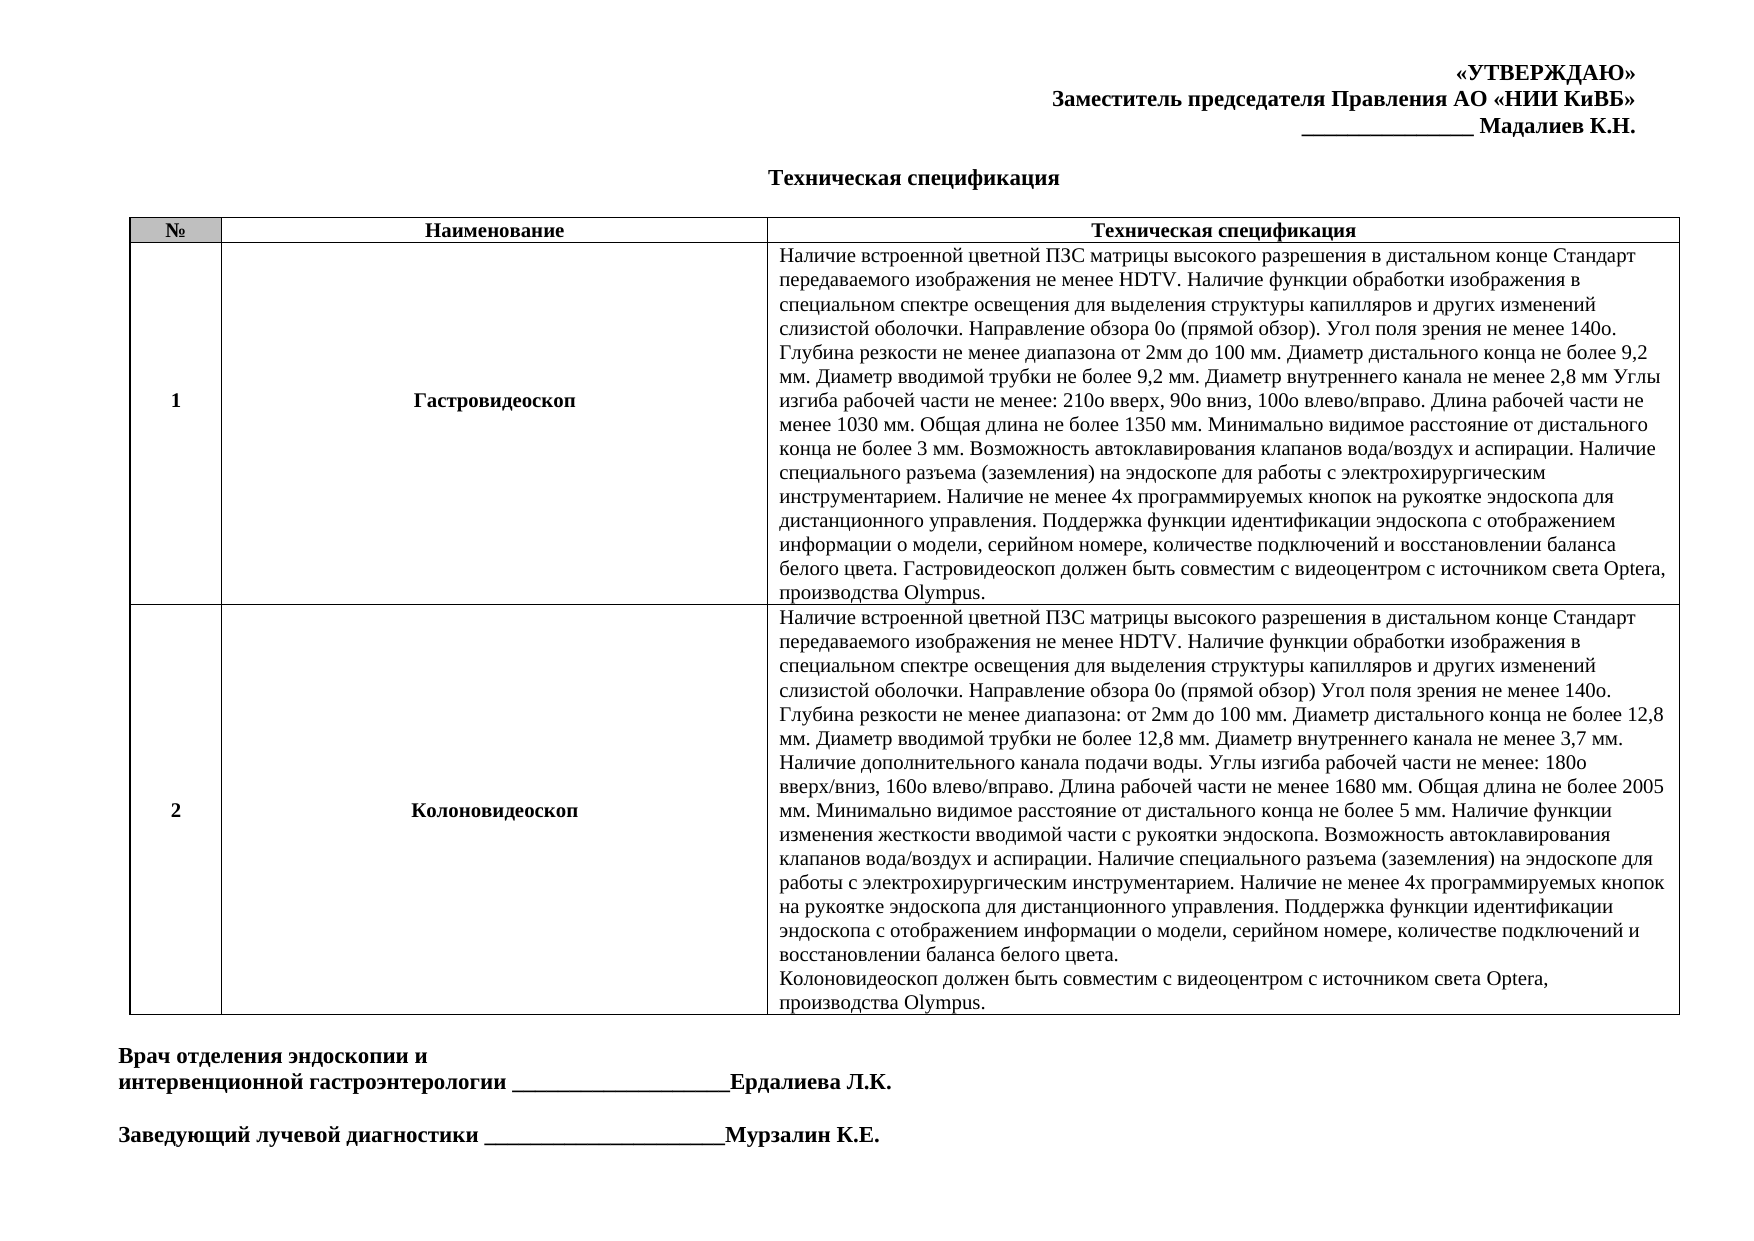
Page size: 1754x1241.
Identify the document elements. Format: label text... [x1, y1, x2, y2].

table_cell 2 [131, 605, 221, 1014]
table_header Наименование [222, 218, 767, 242]
text Заместитель председателя Правления АО «НИИ КиВБ» [118, 85, 1636, 112]
table_cell Наличие встроенной цветной ПЗС матрицы высокого разрешения в дистальном конце Стандарт передаваемого изображения не менее HDTV. Наличие функции обработки изображения в специальном спектре освещения для выделения структуры капилляров и других изменений слизистой оболочки. Направление обзора 0о (прямой обзор) Угол поля зрения не менее 140о. Глубина резкости не менее диапазона: от 2мм до 100 мм. Диаметр дистального конца не более 12,8 мм. Диаметр вводимой трубки не более 12,8 мм. Диаметр внутреннего канала не менее 3,7 мм. Наличие дополнительного канала подачи воды. Углы изгиба рабочей части не менее: 180о вверх/вниз, 160о влево/вправо. Длина рабочей части не менее 1680 мм. Общая длина не более 2005 мм. Минимально видимое расстояние от дистального конца не более 5 мм. Наличие функции изменения жесткости вводимой части с рукоятки эндоскопа. Возможность автоклавирования клапанов вода/воздух и аспирации. Наличие специального разъема (заземления) на эндоскопе для работы с электрохирургическим инструментарием. Наличие не менее 4х программируемых кнопок на рукоятке эндоскопа для дистанционного управления. Поддержка функции идентификации эндоскопа с отображением информации о модели, серийном номере, количестве подключений и восстановлении баланса белого цвета. Колоновидеоскоп должен быть совместим с видеоцентром с источником света Optera, производства Olympus. [768, 605, 1679, 1014]
table_cell Гастровидеоскоп [222, 243, 767, 604]
text «УТВЕРЖДАЮ» [118, 59, 1636, 85]
text _______________ Мадалиев К.Н. [118, 112, 1636, 138]
table_header Техническая спецификация [768, 218, 1679, 242]
text Заведующий лучевой диагностики _____________________Мурзалин К.Е. [118, 1121, 1636, 1147]
text Врач отделения эндоскопии и [118, 1042, 1636, 1068]
table_header № [131, 218, 221, 242]
text Техническая спецификация [118, 164, 1636, 191]
table_cell 1 [131, 243, 221, 604]
table_cell Наличие встроенной цветной ПЗС матрицы высокого разрешения в дистальном конце Стандарт передаваемого изображения не менее HDTV. Наличие функции обработки изображения в специальном спектре освещения для выделения структуры капилляров и других изменений слизистой оболочки. Направление обзора 0о (прямой обзор). Угол поля зрения не менее 140о. Глубина резкости не менее диапазона от 2мм до 100 мм. Диаметр дистального конца не более 9,2 мм. Диаметр вводимой трубки не более 9,2 мм. Диаметр внутреннего канала не менее 2,8 мм Углы изгиба рабочей части не менее: 210о вверх, 90о вниз, 100о влево/вправо. Длина рабочей части не менее 1030 мм. Общая длина не более 1350 мм. Минимально видимое расстояние от дистального конца не более 3 мм. Возможность автоклавирования клапанов вода/воздух и аспирации. Наличие специального разъема (заземления) на эндоскопе для работы с электрохирургическим инструментарием. Наличие не менее 4х программируемых кнопок на рукоятке эндоскопа для дистанционного управления. Поддержка функции идентификации эндоскопа с отображением информации о модели, серийном номере, количестве подключений и восстановлении баланса белого цвета. Гастровидеоскоп должен быть совместим с видеоцентром с источником света Optera, производства Olympus. [768, 243, 1679, 604]
table_cell Колоновидеоскоп [222, 605, 767, 1014]
text интервенционной гастроэнтерологии ___________________Ердалиева Л.К. [118, 1068, 1636, 1094]
